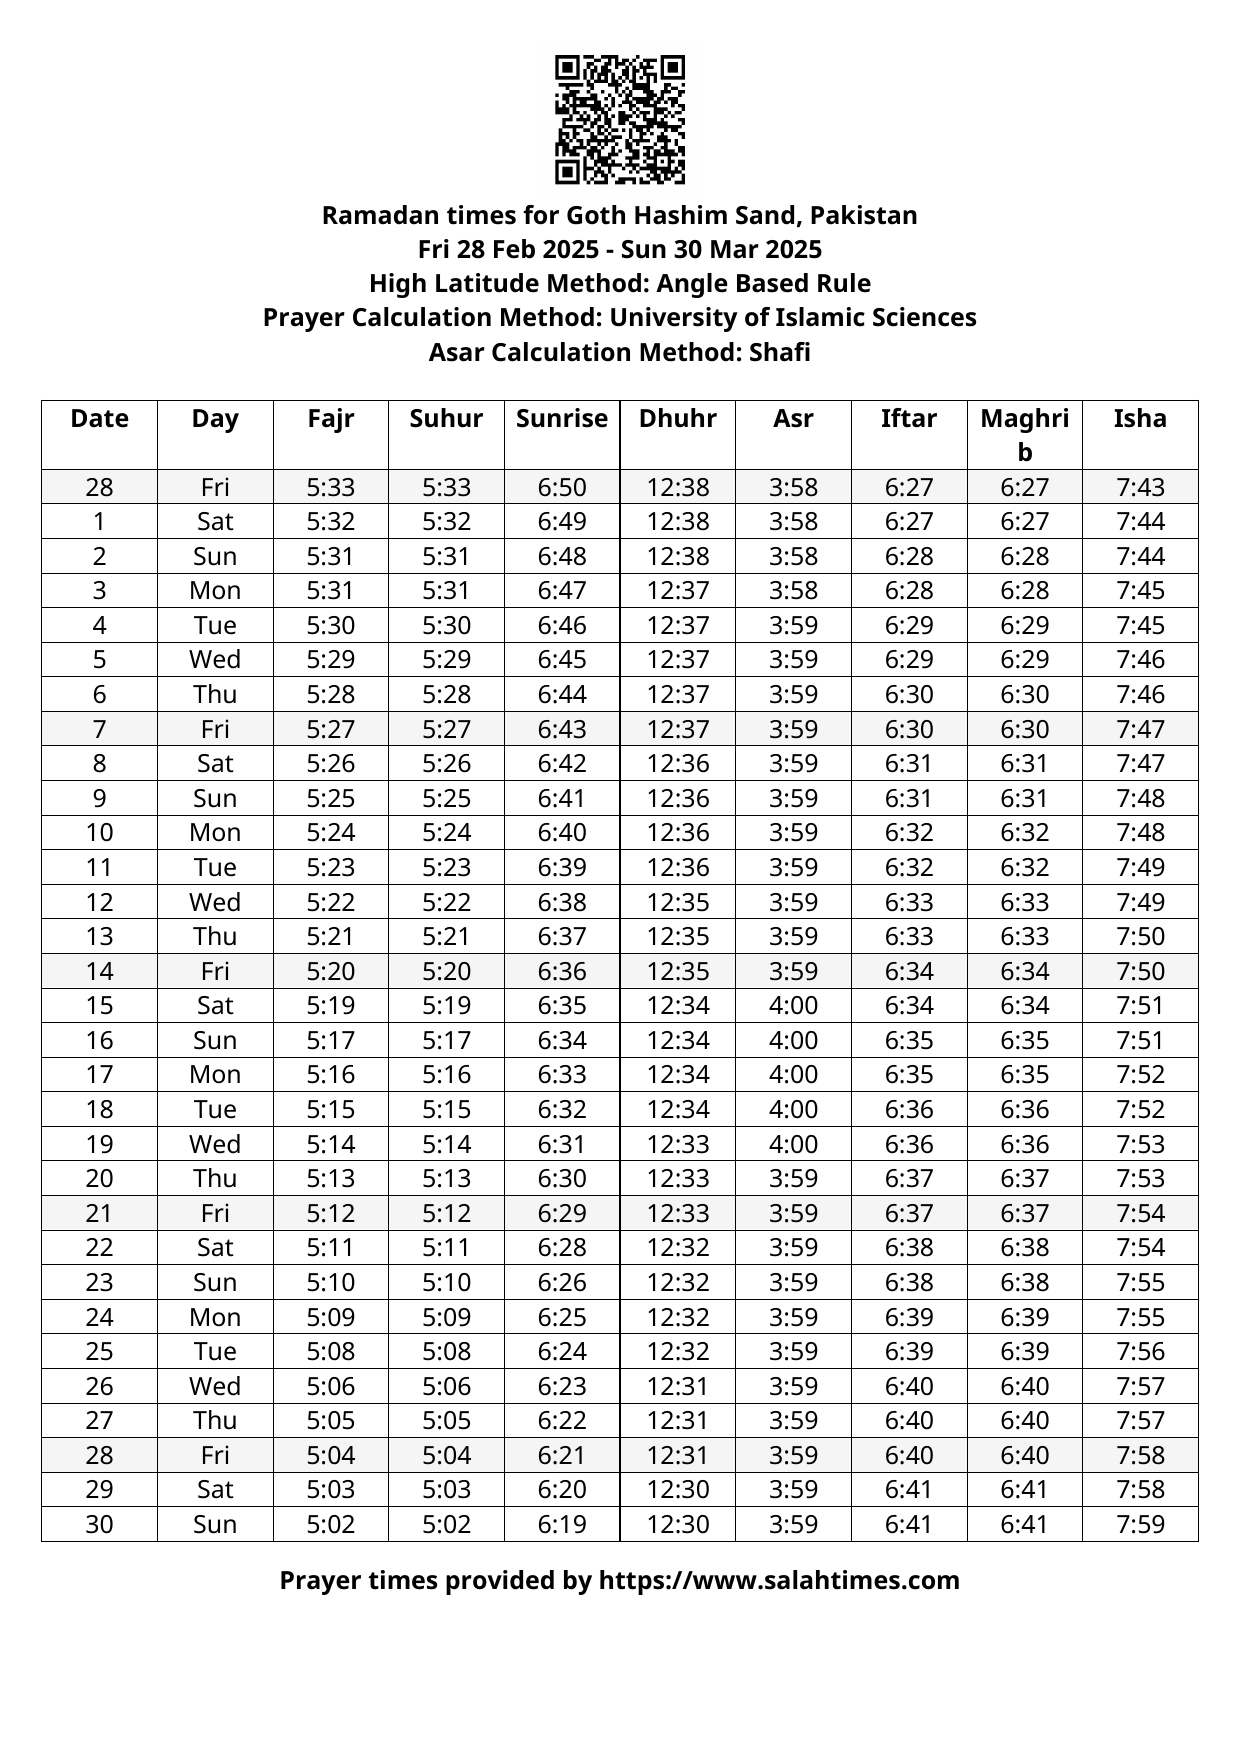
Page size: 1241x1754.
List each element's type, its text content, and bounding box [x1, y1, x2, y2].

table_cell 5:26 [274, 746, 388, 780]
table_cell 5:08 [389, 1334, 504, 1368]
table_cell 3:59 [736, 1161, 851, 1195]
table_cell 5:31 [389, 574, 504, 607]
table_cell 5:29 [389, 643, 504, 676]
table_cell 12:30 [621, 1473, 735, 1506]
table_cell 6:34 [505, 1023, 619, 1057]
table_cell 6 [42, 677, 157, 711]
table_cell 6:49 [505, 504, 619, 538]
table_cell 5:06 [274, 1369, 388, 1402]
table_cell 7:49 [1083, 850, 1198, 884]
table_cell 12:31 [621, 1438, 735, 1472]
table_cell 6:32 [968, 816, 1082, 849]
table_cell 3:59 [736, 1300, 851, 1333]
table_cell 12:33 [621, 1127, 735, 1160]
table_cell 12:36 [621, 781, 735, 814]
table_cell 12:35 [621, 885, 735, 918]
table_cell Thu [158, 1404, 273, 1437]
table_cell 5:33 [274, 470, 388, 503]
table_cell 7:57 [1083, 1404, 1198, 1437]
table_cell 26 [42, 1369, 157, 1402]
table_cell 5:20 [274, 954, 388, 987]
table_cell 12:36 [621, 816, 735, 849]
table_cell Sat [158, 504, 273, 538]
table_cell 5:12 [274, 1196, 388, 1229]
table_cell 6:41 [505, 781, 619, 814]
table_cell 5:32 [389, 504, 504, 538]
table_cell 12:35 [621, 919, 735, 953]
table_cell 5:21 [274, 919, 388, 953]
table_cell 5:23 [274, 850, 388, 884]
table_cell 6:30 [505, 1161, 619, 1195]
table_cell 17 [42, 1058, 157, 1091]
table_cell 12:36 [621, 746, 735, 780]
text Asar Calculation Method: Shafi [42, 334, 1198, 368]
table_cell 6:39 [505, 850, 619, 884]
table_cell 11 [42, 850, 157, 884]
table_header Isha [1083, 401, 1198, 469]
table_cell 12:37 [621, 608, 735, 642]
table_cell 5:24 [274, 816, 388, 849]
table_cell 5:30 [274, 608, 388, 642]
table_cell 19 [42, 1127, 157, 1160]
table_cell 6:40 [852, 1404, 967, 1437]
table_cell Sat [158, 989, 273, 1022]
table_header Fajr [274, 401, 388, 469]
table_cell 5:20 [389, 954, 504, 987]
table_cell 6:28 [852, 574, 967, 607]
table_cell 12:32 [621, 1265, 735, 1299]
table_cell 6:31 [852, 781, 967, 814]
table_cell 4:00 [736, 989, 851, 1022]
table_cell 5:11 [389, 1231, 504, 1264]
table_cell 5:17 [389, 1023, 504, 1057]
table_cell 7:49 [1083, 885, 1198, 918]
table_cell 6:36 [505, 954, 619, 987]
table_cell 6:39 [852, 1300, 967, 1333]
table_cell 4:00 [736, 1023, 851, 1057]
table_cell 5:10 [389, 1265, 504, 1299]
table_cell 5:22 [389, 885, 504, 918]
table_cell Wed [158, 643, 273, 676]
table_cell Wed [158, 885, 273, 918]
table_cell 20 [42, 1161, 157, 1195]
table_cell 12:33 [621, 1161, 735, 1195]
table_cell 5:08 [274, 1334, 388, 1368]
text Ramadan times for Goth Hashim Sand, Pakistan [42, 198, 1198, 232]
table_cell Wed [158, 1127, 273, 1160]
table_cell 5:19 [389, 989, 504, 1022]
table_cell 5:16 [274, 1058, 388, 1091]
table_cell 5:14 [389, 1127, 504, 1160]
table_cell 6:38 [852, 1265, 967, 1299]
table_cell 12:37 [621, 574, 735, 607]
table_cell 5:02 [274, 1507, 388, 1541]
table_header Day [158, 401, 273, 469]
table_cell 6:41 [968, 1473, 1082, 1506]
table_cell 4:00 [736, 1058, 851, 1091]
table_cell 3:59 [736, 954, 851, 987]
table_cell 12:37 [621, 677, 735, 711]
table_cell 6:50 [505, 470, 619, 503]
table_cell 5:05 [389, 1404, 504, 1437]
table_cell 12:34 [621, 1058, 735, 1091]
table_cell 7:52 [1083, 1058, 1198, 1091]
table_cell 6:36 [968, 1127, 1082, 1160]
table_cell 5:11 [274, 1231, 388, 1264]
table_cell 6:23 [505, 1369, 619, 1402]
table_cell 6:37 [505, 919, 619, 953]
table_cell Mon [158, 1300, 273, 1333]
table_cell 7:54 [1083, 1231, 1198, 1264]
table_cell 3:59 [736, 850, 851, 884]
table_cell 5:15 [274, 1092, 388, 1126]
table_cell 3:59 [736, 1334, 851, 1368]
table_cell 12:37 [621, 712, 735, 745]
table_cell 6:29 [968, 608, 1082, 642]
table_cell 6:28 [968, 539, 1082, 572]
table_cell 5:28 [389, 677, 504, 711]
table_cell 6:34 [968, 989, 1082, 1022]
table_cell 12:36 [621, 850, 735, 884]
table_cell 3:59 [736, 1196, 851, 1229]
table_cell 4:00 [736, 1127, 851, 1160]
table_cell 6:31 [852, 746, 967, 780]
table_cell 7:45 [1083, 608, 1198, 642]
table_cell 7:59 [1083, 1507, 1198, 1541]
table_cell 12:38 [621, 470, 735, 503]
table_cell 6:35 [852, 1023, 967, 1057]
table_cell 15 [42, 989, 157, 1022]
table_header Suhur [389, 401, 504, 469]
table_cell 3:59 [736, 919, 851, 953]
table_cell Sun [158, 1023, 273, 1057]
table_cell 5:30 [389, 608, 504, 642]
table_cell 3:58 [736, 539, 851, 572]
table_cell 5:13 [389, 1161, 504, 1195]
table_cell 12:31 [621, 1369, 735, 1402]
table_cell 3:58 [736, 504, 851, 538]
table_cell 12:33 [621, 1196, 735, 1229]
table_cell 28 [42, 1438, 157, 1472]
table_cell 5 [42, 643, 157, 676]
table_cell 29 [42, 1473, 157, 1506]
table_cell 5:06 [389, 1369, 504, 1402]
table_cell 3:59 [736, 677, 851, 711]
table_cell 12:38 [621, 504, 735, 538]
table_cell 6:28 [505, 1231, 619, 1264]
table_cell 5:33 [389, 470, 504, 503]
table_cell 6:35 [505, 989, 619, 1022]
table_cell 7:50 [1083, 954, 1198, 987]
table_cell 3:58 [736, 470, 851, 503]
table_cell 6:31 [968, 781, 1082, 814]
table_cell 6:26 [505, 1265, 619, 1299]
table_cell Sun [158, 1507, 273, 1541]
table_cell 2 [42, 539, 157, 572]
table_header Date [42, 401, 157, 469]
table_cell 3:59 [736, 1473, 851, 1506]
table_cell 6:34 [852, 954, 967, 987]
table_cell 7:48 [1083, 816, 1198, 849]
table_cell Tue [158, 1092, 273, 1126]
table_cell 6:38 [852, 1231, 967, 1264]
table_cell 6:46 [505, 608, 619, 642]
table_cell 7:56 [1083, 1334, 1198, 1368]
table_cell 5:02 [389, 1507, 504, 1541]
table_cell Sat [158, 1473, 273, 1506]
table_cell 6:34 [968, 954, 1082, 987]
table_cell 3:59 [736, 1265, 851, 1299]
table_cell 6:41 [968, 1507, 1082, 1541]
table_cell 6:37 [968, 1196, 1082, 1229]
table_cell 5:27 [389, 712, 504, 745]
table_cell 12:32 [621, 1300, 735, 1333]
table_cell Thu [158, 677, 273, 711]
table_cell Sat [158, 746, 273, 780]
table_cell 7:50 [1083, 919, 1198, 953]
table_cell 28 [42, 470, 157, 503]
table_cell 6:37 [968, 1161, 1082, 1195]
table_cell 5:28 [274, 677, 388, 711]
table_cell 6:31 [505, 1127, 619, 1160]
table_cell 27 [42, 1404, 157, 1437]
table_cell Sun [158, 539, 273, 572]
table_cell 6:48 [505, 539, 619, 572]
table_cell 5:15 [389, 1092, 504, 1126]
table_cell 5:31 [274, 539, 388, 572]
table_cell 7 [42, 712, 157, 745]
table_cell 12:31 [621, 1404, 735, 1437]
table_cell 9 [42, 781, 157, 814]
table_cell 3:59 [736, 643, 851, 676]
table_cell 3:59 [736, 1438, 851, 1472]
table_cell 12:32 [621, 1334, 735, 1368]
table_cell 6:35 [968, 1023, 1082, 1057]
table_cell 8 [42, 746, 157, 780]
table_cell 6:35 [968, 1058, 1082, 1091]
table_header Iftar [852, 401, 967, 469]
table_cell Mon [158, 1058, 273, 1091]
table_cell 6:27 [968, 504, 1082, 538]
table_cell 3:59 [736, 712, 851, 745]
table_cell 6:34 [852, 989, 967, 1022]
table_cell 6:40 [968, 1369, 1082, 1402]
table_cell 21 [42, 1196, 157, 1229]
table_cell 3:58 [736, 574, 851, 607]
table_cell 6:42 [505, 746, 619, 780]
table_cell 6:40 [852, 1369, 967, 1402]
table_cell 7:44 [1083, 539, 1198, 572]
table_cell 6:40 [968, 1438, 1082, 1472]
table_cell 5:22 [274, 885, 388, 918]
table_cell Sun [158, 781, 273, 814]
table_cell 12:30 [621, 1507, 735, 1541]
table_cell Tue [158, 608, 273, 642]
table_cell 5:03 [274, 1473, 388, 1506]
table_cell 5:24 [389, 816, 504, 849]
table_cell 6:29 [852, 643, 967, 676]
table_cell 6:32 [852, 816, 967, 849]
table_cell 14 [42, 954, 157, 987]
table_cell Fri [158, 470, 273, 503]
table_cell 10 [42, 816, 157, 849]
table_cell 6:33 [968, 885, 1082, 918]
table_cell Tue [158, 1334, 273, 1368]
table_cell 6:43 [505, 712, 619, 745]
table_cell 6:47 [505, 574, 619, 607]
table_cell 3:59 [736, 608, 851, 642]
table_cell 5:16 [389, 1058, 504, 1091]
table_cell 6:30 [852, 677, 967, 711]
table_cell 6:36 [968, 1092, 1082, 1126]
table_cell 5:21 [389, 919, 504, 953]
table_cell Fri [158, 712, 273, 745]
table_cell 25 [42, 1334, 157, 1368]
table_cell 5:04 [389, 1438, 504, 1472]
table_cell 6:41 [852, 1507, 967, 1541]
table_cell 5:32 [274, 504, 388, 538]
table_cell Tue [158, 850, 273, 884]
table_cell 5:17 [274, 1023, 388, 1057]
table_cell 3:59 [736, 1369, 851, 1402]
table_cell 7:43 [1083, 470, 1198, 503]
table_cell 6:30 [968, 712, 1082, 745]
table_cell 6:29 [852, 608, 967, 642]
table_cell 6:40 [505, 816, 619, 849]
table_cell 6:19 [505, 1507, 619, 1541]
table_cell 1 [42, 504, 157, 538]
table_cell 7:53 [1083, 1161, 1198, 1195]
table_cell 6:39 [968, 1300, 1082, 1333]
table_cell 6:25 [505, 1300, 619, 1333]
table_cell 7:52 [1083, 1092, 1198, 1126]
table_cell 12:35 [621, 954, 735, 987]
text Fri 28 Feb 2025 - Sun 30 Mar 2025 [42, 232, 1198, 266]
table_cell 5:04 [274, 1438, 388, 1472]
table_cell 7:44 [1083, 504, 1198, 538]
table_cell 6:33 [852, 919, 967, 953]
table_cell 4 [42, 608, 157, 642]
table_cell 5:12 [389, 1196, 504, 1229]
table_cell 12 [42, 885, 157, 918]
picture [542, 41, 699, 198]
table_header Dhuhr [621, 401, 735, 469]
table_cell 6:35 [852, 1058, 967, 1091]
table_cell 5:23 [389, 850, 504, 884]
table_cell 6:32 [968, 850, 1082, 884]
table_cell 3:59 [736, 746, 851, 780]
table_cell 5:13 [274, 1161, 388, 1195]
table_cell 12:34 [621, 1023, 735, 1057]
table_cell 5:05 [274, 1404, 388, 1437]
table_cell 3:59 [736, 1507, 851, 1541]
table_header Asr [736, 401, 851, 469]
table_cell Fri [158, 1196, 273, 1229]
table_cell 6:45 [505, 643, 619, 676]
table_cell 6:32 [852, 850, 967, 884]
table_cell 12:37 [621, 643, 735, 676]
table_cell 6:27 [852, 504, 967, 538]
table_cell 6:37 [852, 1196, 967, 1229]
table_cell 6:41 [852, 1473, 967, 1506]
table_cell 6:36 [852, 1092, 967, 1126]
table_cell 3:59 [736, 1404, 851, 1437]
table_cell 6:24 [505, 1334, 619, 1368]
table_cell 7:51 [1083, 989, 1198, 1022]
table_cell 6:38 [968, 1265, 1082, 1299]
table_cell 6:39 [968, 1334, 1082, 1368]
table_cell 6:29 [968, 643, 1082, 676]
table_cell 7:55 [1083, 1300, 1198, 1333]
table_cell 6:33 [968, 919, 1082, 953]
table_cell 7:58 [1083, 1438, 1198, 1472]
table_cell 5:29 [274, 643, 388, 676]
table_cell 6:37 [852, 1161, 967, 1195]
table_cell 13 [42, 919, 157, 953]
table_cell Fri [158, 954, 273, 987]
table_cell 6:30 [968, 677, 1082, 711]
table_cell 6:44 [505, 677, 619, 711]
table_cell 23 [42, 1265, 157, 1299]
table_header Sunrise [505, 401, 619, 469]
table_cell 6:27 [968, 470, 1082, 503]
table_cell 6:20 [505, 1473, 619, 1506]
table_cell 7:47 [1083, 746, 1198, 780]
table_cell 5:14 [274, 1127, 388, 1160]
table_cell 6:33 [852, 885, 967, 918]
table_cell 7:46 [1083, 677, 1198, 711]
table_cell 12:32 [621, 1231, 735, 1264]
table_cell Sat [158, 1231, 273, 1264]
table_cell 5:27 [274, 712, 388, 745]
table_cell 7:51 [1083, 1023, 1198, 1057]
table_cell 7:55 [1083, 1265, 1198, 1299]
table_cell 6:40 [852, 1438, 967, 1472]
table_cell 4:00 [736, 1092, 851, 1126]
table_cell 5:31 [389, 539, 504, 572]
table_cell 3 [42, 574, 157, 607]
text Prayer times provided by https://www.salahtimes.com [42, 1563, 1198, 1597]
table_cell 5:10 [274, 1265, 388, 1299]
table_cell 3:59 [736, 816, 851, 849]
table_cell 5:31 [274, 574, 388, 607]
table_cell 6:28 [968, 574, 1082, 607]
table_cell 6:22 [505, 1404, 619, 1437]
table_cell 6:31 [968, 746, 1082, 780]
table_cell 6:38 [968, 1231, 1082, 1264]
table_cell 3:59 [736, 1231, 851, 1264]
table_cell 5:03 [389, 1473, 504, 1506]
table_cell 5:25 [274, 781, 388, 814]
table_cell 12:38 [621, 539, 735, 572]
table_cell 5:09 [274, 1300, 388, 1333]
table_cell 6:38 [505, 885, 619, 918]
table_cell 24 [42, 1300, 157, 1333]
table_header Maghrib [968, 401, 1082, 469]
table_cell 18 [42, 1092, 157, 1126]
table_cell 6:32 [505, 1092, 619, 1126]
table_cell 5:19 [274, 989, 388, 1022]
table_cell 6:30 [852, 712, 967, 745]
table_cell Thu [158, 1161, 273, 1195]
table_cell 6:27 [852, 470, 967, 503]
table_cell 5:25 [389, 781, 504, 814]
text Prayer Calculation Method: University of Islamic Sciences [42, 300, 1198, 334]
table_cell 6:40 [968, 1404, 1082, 1437]
table_cell 12:34 [621, 1092, 735, 1126]
table_cell 3:59 [736, 885, 851, 918]
table_cell 6:36 [852, 1127, 967, 1160]
table_cell Fri [158, 1438, 273, 1472]
table_cell 7:48 [1083, 781, 1198, 814]
table_cell 5:09 [389, 1300, 504, 1333]
table_cell 7:46 [1083, 643, 1198, 676]
text High Latitude Method: Angle Based Rule [42, 266, 1198, 300]
table_cell 6:28 [852, 539, 967, 572]
table_cell 6:29 [505, 1196, 619, 1229]
table_cell 6:21 [505, 1438, 619, 1472]
table_cell 6:39 [852, 1334, 967, 1368]
table_cell 7:57 [1083, 1369, 1198, 1402]
table_cell 30 [42, 1507, 157, 1541]
table_cell 22 [42, 1231, 157, 1264]
table_cell 6:33 [505, 1058, 619, 1091]
table_cell Mon [158, 816, 273, 849]
table_cell 12:34 [621, 989, 735, 1022]
table_cell Wed [158, 1369, 273, 1402]
table_cell 7:47 [1083, 712, 1198, 745]
table_cell 5:26 [389, 746, 504, 780]
table_cell 7:54 [1083, 1196, 1198, 1229]
table_cell 7:53 [1083, 1127, 1198, 1160]
table_cell 3:59 [736, 781, 851, 814]
table_cell Sun [158, 1265, 273, 1299]
table_cell Mon [158, 574, 273, 607]
table_cell 7:45 [1083, 574, 1198, 607]
table_cell 7:58 [1083, 1473, 1198, 1506]
table_cell Thu [158, 919, 273, 953]
table_cell 16 [42, 1023, 157, 1057]
